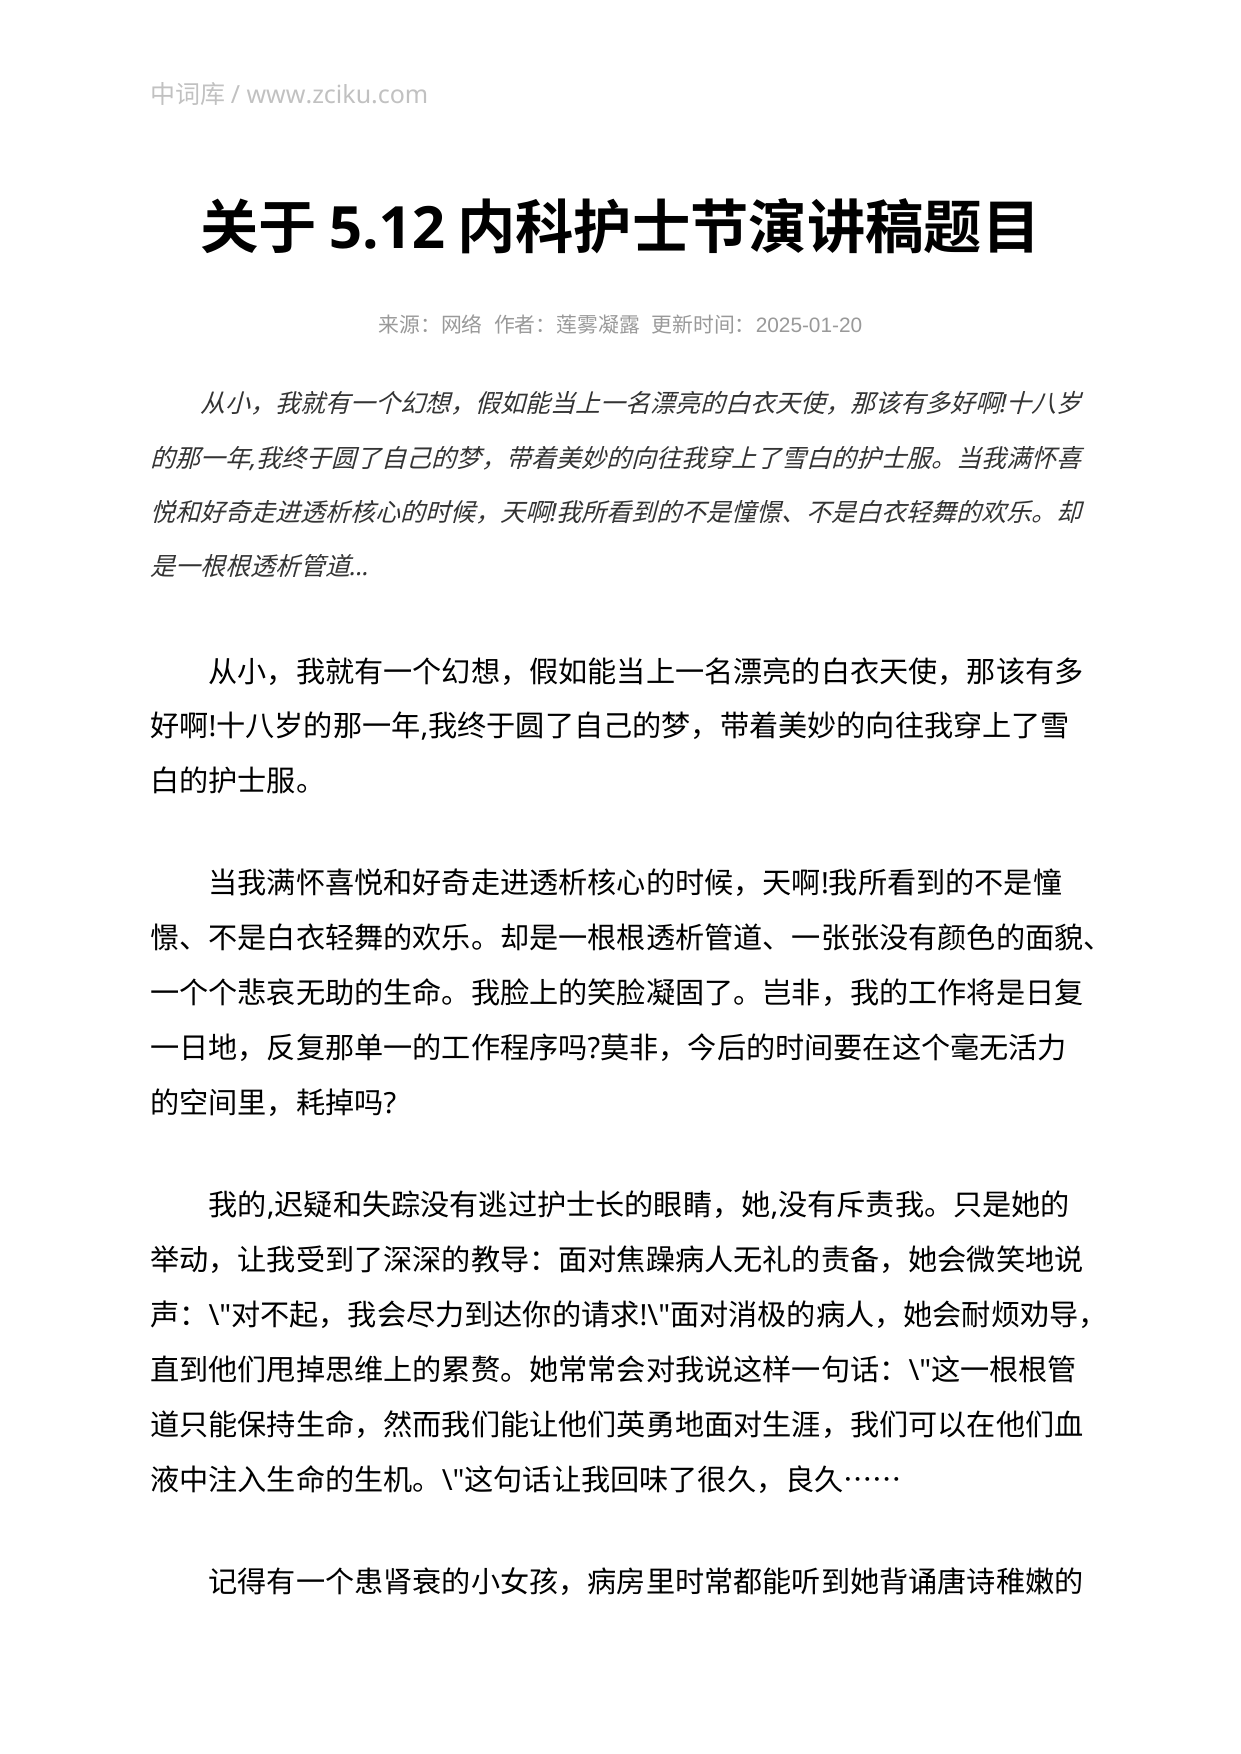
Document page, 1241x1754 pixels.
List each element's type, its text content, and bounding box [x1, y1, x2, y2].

text 来源：网络 作者：莲雾凝露 更新时间：2025-01-20 [150, 313, 1090, 337]
text 从小，我就有一个幻想，假如能当上一名漂亮的白衣天使，那该有多好啊!十八岁的那一年,我终于圆了自己的梦，带着美妙的向往我穿上了雪白的护士服。 [150, 648, 1090, 800]
text 我的,迟疑和失踪没有逃过护士长的眼睛，她,没有斥责我。只是她的举动，让我受到了深深的教导：面对焦躁病人无礼的责备，她会微笑地说声：\"对不起，我会尽力到达你的请求!\"面对消极的病人，她会耐烦劝导，直到他们甩掉思维上的累赘。她常常会对我说这样一句话：\"这一根根管道只能保持生命，然而我们能让他们英勇地面对生涯，我们可以在他们血液中注入生命的生机。\"这句话让我回味了很久，良久…… [150, 1182, 1090, 1499]
text 从小，我就有一个幻想，假如能当上一名漂亮的白衣天使，那该有多好啊!十八岁的那一年,我终于圆了自己的梦，带着美妙的向往我穿上了雪白的护士服。当我满怀喜悦和好奇走进透析核心的时候，天啊!我所看到的不是憧憬、不是白衣轻舞的欢乐。却是一根根透析管道... [150, 384, 1090, 583]
text 当我满怀喜悦和好奇走进透析核心的时候，天啊!我所看到的不是憧憬、不是白衣轻舞的欢乐。却是一根根透析管道、一张张没有颜色的面貌、一个个悲哀无助的生命。我脸上的笑脸凝固了。岂非，我的工作将是日复一日地，反复那单一的工作程序吗?莫非，今后的时间要在这个毫无活力的空间里，耗掉吗? [150, 860, 1090, 1122]
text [150, 1558, 1090, 1601]
subtitle 关于5.12内科护士节演讲稿题目 [150, 181, 1090, 266]
